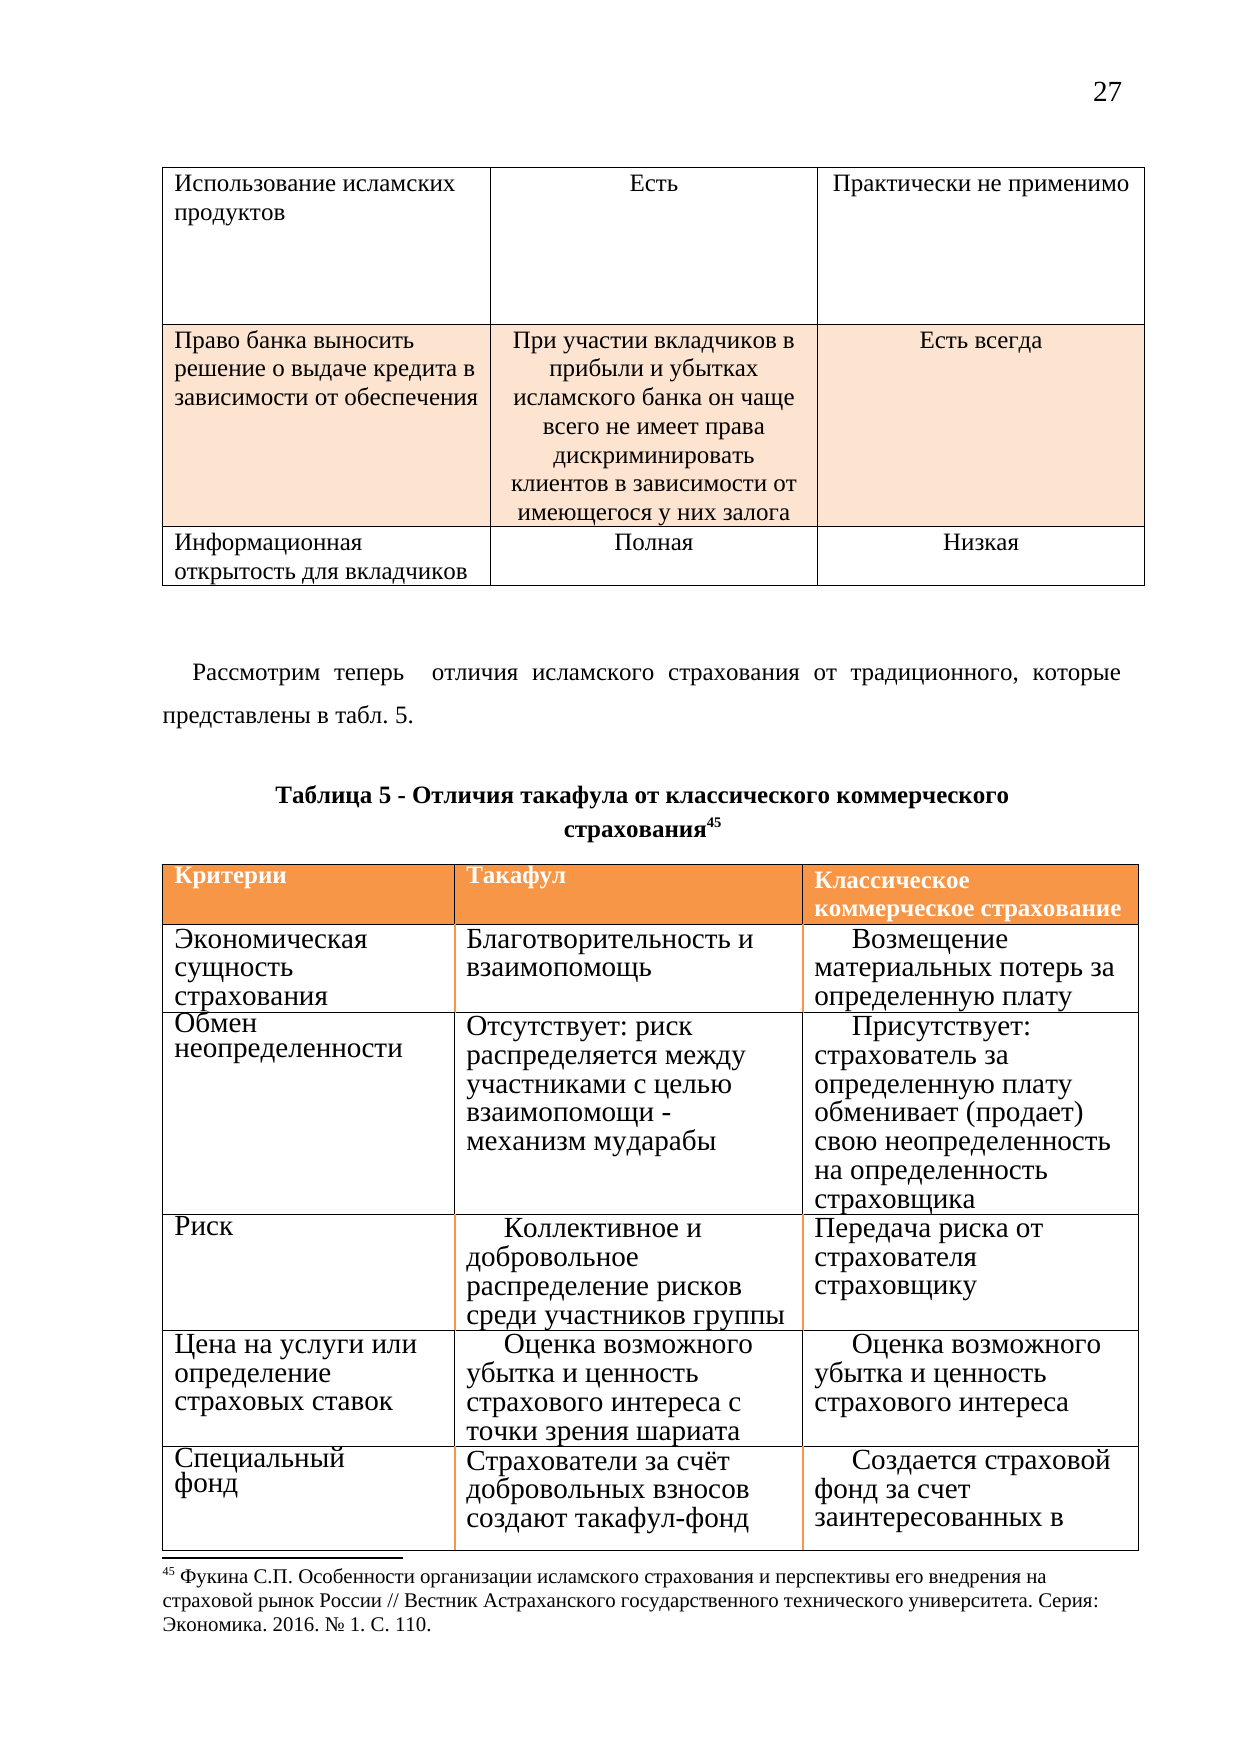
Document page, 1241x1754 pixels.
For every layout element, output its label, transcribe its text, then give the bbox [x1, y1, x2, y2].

table_cell Передача риска от страхователя страховщику [804, 1215, 1138, 1330]
table_cell При участии вкладчиков в прибыли и убытках исламского банка он чаще всего не имеет права дискриминировать клиентов в зависимости от имеющегося у них залога [491, 325, 817, 526]
table_cell Право банка выносить решение о выдаче кредита в зависимости от обеспечения [163, 325, 490, 526]
table_cell Обмен неопределенности [163, 1013, 454, 1214]
table_cell Присутствует: страхователь за определенную плату обменивает (продает) свою неопределенность на определенность страховщика [803, 1013, 1138, 1214]
table_cell Информационная открытость для вкладчиков [163, 527, 490, 584]
table_header Критерии [163, 865, 454, 924]
table_cell Благотворительность и взаимопомощь [456, 925, 802, 1012]
table_cell Есть всегда [818, 325, 1144, 526]
table_cell Есть [491, 168, 817, 324]
table_header Такафул [455, 865, 802, 924]
table_cell Оценка возможного убытка и ценность страхового интереса [803, 1331, 1138, 1446]
table_cell Возмещение материальных потерь за определенную плату [804, 925, 1138, 1012]
table_cell Цена на услуги или определение страховых ставок [163, 1331, 454, 1446]
table_cell Коллективное и добровольное распределение рисков среди участников группы [456, 1215, 802, 1330]
table_cell Отсутствует: риск распределяется между участниками с целью взаимопомощи - механизм мударабы [455, 1013, 802, 1214]
table_cell Практически не применимо [818, 168, 1144, 324]
table_cell Полная [491, 527, 817, 584]
table_cell Оценка возможного убытка и ценность страхового интереса с точки зрения шариата [455, 1331, 802, 1446]
table_cell Использование исламских продуктов [163, 168, 490, 324]
table_cell Экономическая сущность страхования [163, 925, 454, 1012]
table_cell Специальный фонд [163, 1447, 454, 1550]
table_cell Низкая [818, 527, 1144, 584]
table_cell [804, 1447, 1138, 1550]
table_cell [456, 1447, 802, 1550]
text страхования [162, 814, 1122, 843]
text Рассмотрим теперь отличия исламского страхования от традиционного, которые представлены в табл. 5. [162, 657, 1122, 729]
table_header Классическое коммерческое страхование [803, 865, 1138, 924]
text Таблица 5 - Отличия такафула от классического коммерческого [162, 764, 1122, 814]
table_cell Риск [163, 1215, 454, 1330]
